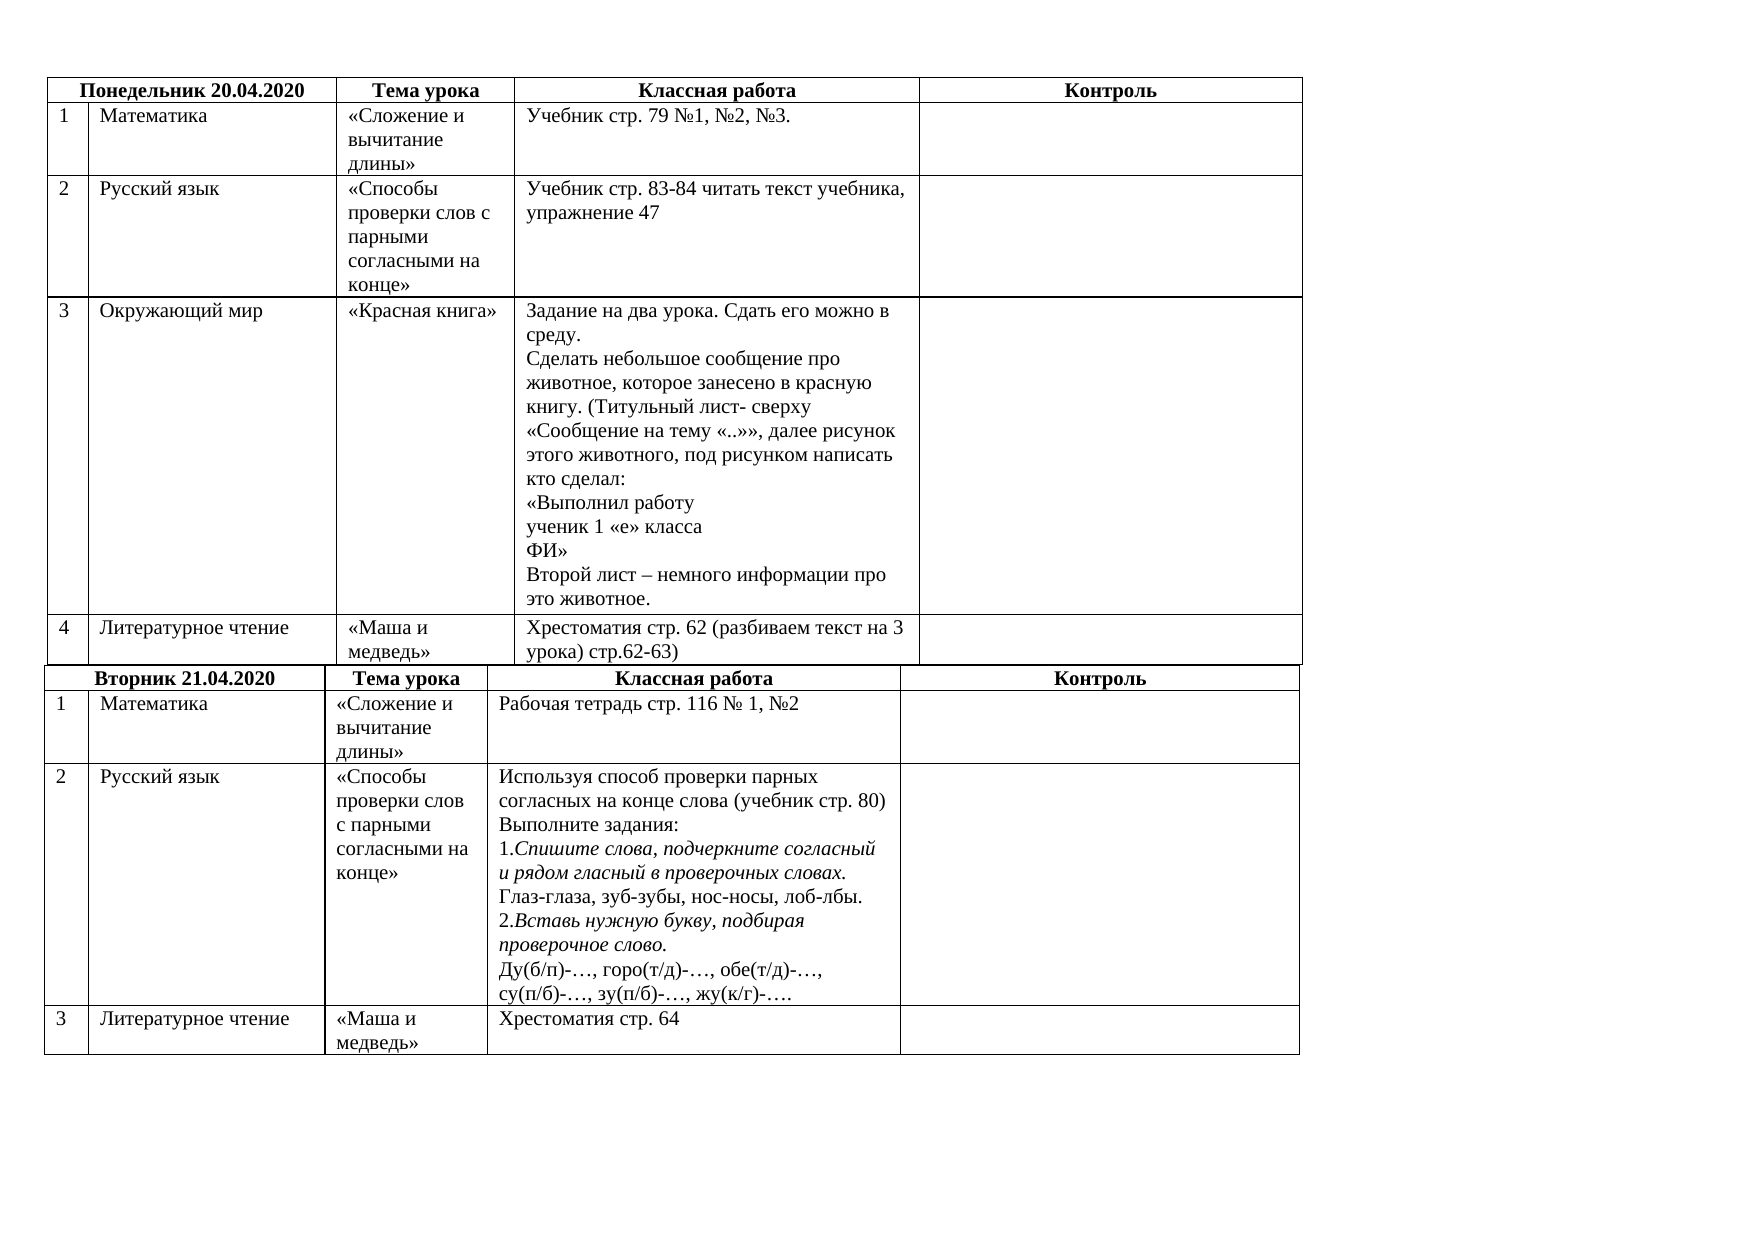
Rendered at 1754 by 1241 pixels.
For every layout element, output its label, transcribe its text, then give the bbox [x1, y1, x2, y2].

table_cell 1 [45, 691, 88, 763]
table_cell Рабочая тетрадь стр. 116 № 1, №2 [488, 691, 900, 763]
table_cell Окружающий мир [89, 298, 336, 614]
table_cell «Маша и медведь» [326, 1006, 487, 1054]
table_cell Литературное чтение [89, 615, 336, 663]
table_header Классная работа [515, 78, 919, 102]
table_cell Русский язык [89, 176, 336, 296]
table_cell 4 [48, 615, 88, 663]
table_cell «Способы проверки слов с парными согласными на конце» [326, 764, 487, 1004]
table_cell Литературное чтение [89, 1006, 324, 1054]
table_cell 1 [48, 103, 88, 175]
table_cell [920, 615, 1302, 663]
table_cell Задание на два урока. Сдать его можно в среду. Сделать небольшое сообщение про животное, которое занесено в красную книгу. (Титульный лист- сверху «Сообщение на тему «..»», далее рисунок этого животного, под рисунком написать кто сделал: «Выполнил работу ученик 1 «е» класса ФИ» Второй лист – немного информации про это животное. [515, 298, 919, 614]
table_cell «Сложение и вычитание длины» [337, 103, 514, 175]
table_header Контроль [901, 666, 1299, 690]
table_cell Используя способ проверки парных согласных на конце слова (учебник стр. 80) Выполните задания: 1.Спишите слова, подчеркните согласный и рядом гласный в проверочных словах. Глаз-глаза, зуб-зубы, нос-носы, лоб-лбы. 2.Вставь нужную букву, подбирая проверочное слово. Ду(б/п)-…, горо(т/д)-…, обе(т/д)-…, су(п/б)-…, зу(п/б)-…, жу(к/г)-…. [488, 764, 900, 1004]
table_header Вторник 21.04.2020 [45, 666, 324, 690]
table_cell 2 [45, 764, 88, 1004]
table_cell Учебник стр. 83-84 читать текст учебника, упражнение 47 [515, 176, 919, 296]
table_cell [901, 1006, 1299, 1054]
table_cell [920, 298, 1302, 614]
table_cell [920, 103, 1302, 175]
table_header Понедельник 20.04.2020 [48, 78, 336, 102]
table_header Тема урока [326, 666, 487, 690]
table_cell «Красная книга» [337, 298, 514, 614]
table_cell 2 [48, 176, 88, 296]
table_cell «Маша и медведь» [337, 615, 514, 663]
table_header Контроль [920, 78, 1302, 102]
table_cell Хрестоматия стр. 62 (разбиваем текст на 3 урока) стр.62-63) [515, 615, 919, 663]
table_cell «Способы проверки слов с парными согласными на конце» [337, 176, 514, 296]
table_cell Математика [89, 103, 336, 175]
table_cell 3 [45, 1006, 88, 1054]
table_cell 3 [48, 298, 88, 614]
table_cell Русский язык [89, 764, 324, 1004]
table_cell [920, 176, 1302, 296]
table_cell [901, 691, 1299, 763]
table_cell Учебник стр. 79 №1, №2, №3. [515, 103, 919, 175]
table_cell Математика [89, 691, 324, 763]
table_cell [901, 764, 1299, 1004]
table_header Классная работа [488, 666, 900, 690]
table_header Тема урока [337, 78, 514, 102]
table_cell «Сложение и вычитание длины» [326, 691, 487, 763]
table_cell Хрестоматия стр. 64 [488, 1006, 900, 1054]
